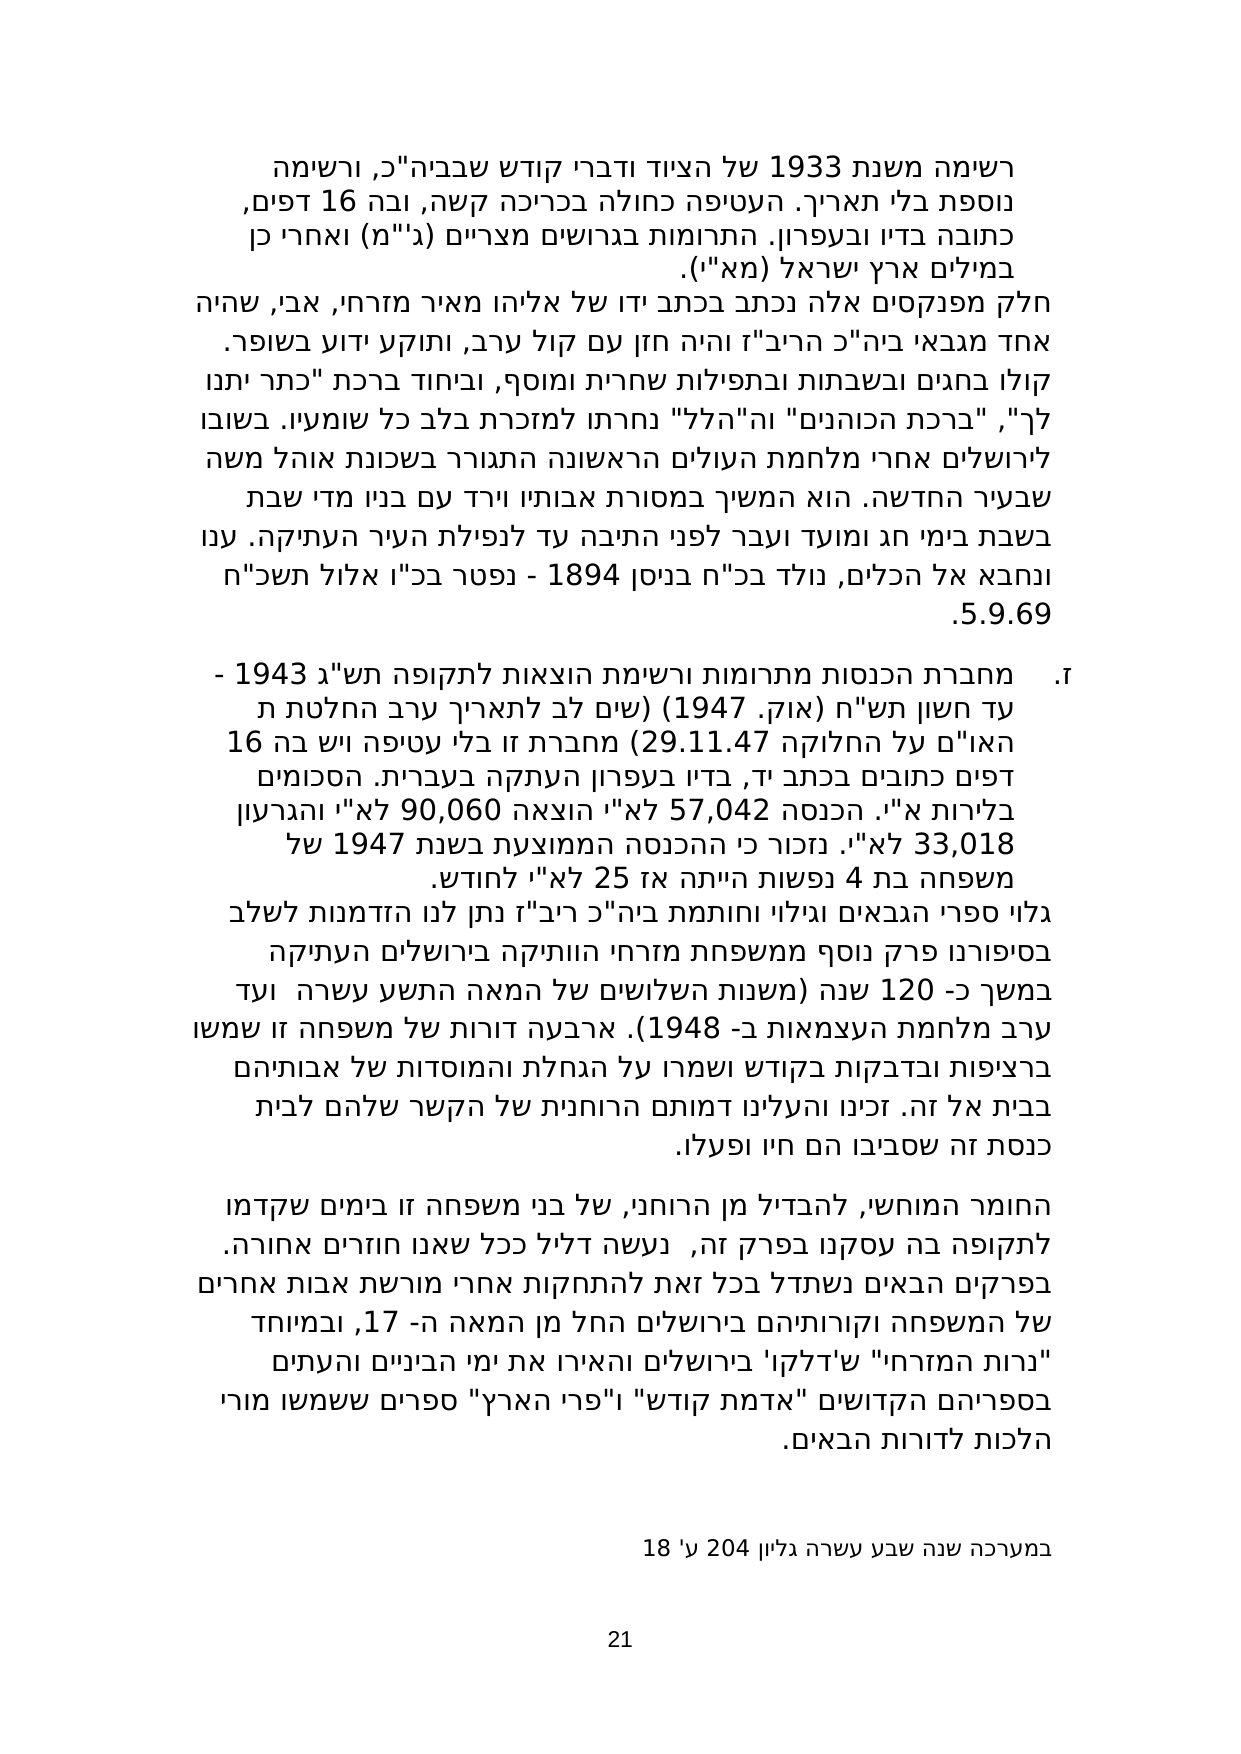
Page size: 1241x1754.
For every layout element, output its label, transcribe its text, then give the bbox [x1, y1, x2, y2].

list מחברת הכנסות מתרומות ורשימת הוצאות לתקופה תש"ג 1943 - עד חשון תש"ח (אוק. 1947) (שים לב לתאריך ערב החלטת ת האו"ם על החלוקה 29.11.47) מחברת זו בלי עטיפה ויש בה 16 דפים כתובים בכתב יד, בדיו בעפרון העתקה בעברית. הסכומים בלירות א"י. הכנסה 57,042 לא"י הוצאה 90,060 לא"י והגרעון 33,018 לא"י. נזכור כי ההכנסה הממוצעת בשנת 1947 של משפחה בת 4 נפשות הייתה אז 25 לא"י לחודש. [187, 657, 1053, 895]
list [187, 150, 1053, 286]
text גלוי ספרי הגבאים וגילוי וחותמת ביה"כ ריב"ז נתן לנו הזדמנות לשלב בסיפורנו פרק נוסף ממשפחת מזרחי הוותיקה בירושלים העתיקה במשך כ- 120 שנה (משנות השלושים של המאה התשע עשרה ועד ערב מלחמת העצמאות ב- 1948). ארבעה דורות של משפחה זו שמשו ברציפות ובדבקות בקודש ושמרו על הגחלת והמוסדות של אבותיהם בבית אל זה. זכינו והעלינו דמותם הרוחנית של הקשר שלהם לבית כנסת זה שסביבו הם חיו ופעלו. [187, 895, 1053, 1163]
text החומר המוחשי, להבדיל מן הרוחני, של בני משפחה זו בימים שקדמו לתקופה בה עסקנו בפרק זה, נעשה דליל ככל שאנו חוזרים אחורה. בפרקים הבאים נשתדל בכל זאת להתחקות אחרי מורשת אבות אחרים של המשפחה וקורותיהם בירושלים החל מן המאה ה- 17, ובמיוחד "נרות המזרחי" ש'דלקו' בירושלים והאירו את ימי הביניים והעתים בספריהם הקדושים "אדמת קודש" ו"פרי הארץ" ספרים ששמשו מורי הלכות לדורות הבאים. [187, 1188, 1053, 1456]
text במערכה שנה שבע עשרה גליון 204 ע' 18 [187, 1535, 1053, 1562]
text חלק מפנקסים אלה נכתב בכתב ידו של אליהו מאיר מזרחי, אבי, שהיה אחד מגבאי ביה"כ הריב"ז והיה חזן עם קול ערב, ותוקע ידוע בשופר. קולו בחגים ובשבתות ובתפילות שחרית ומוסף, וביחוד ברכת "כתר יתנו לך", "ברכת הכוהנים" וה"הלל" נחרתו למזכרת בלב כל שומעיו. בשובו לירושלים אחרי מלחמת העולים הראשונה התגורר בשכונת אוהל משה שבעיר החדשה. הוא המשיך במסורת אבותיו וירד עם בניו מדי שבת בשבת בימי חג ומועד ועבר לפני התיבה עד לנפילת העיר העתיקה. ענו ונחבא אל הכלים, נולד בכ"ח בניסן 1894 - נפטר בכ"ו אלול תשכ"ח 5.9.69. [187, 286, 1053, 631]
